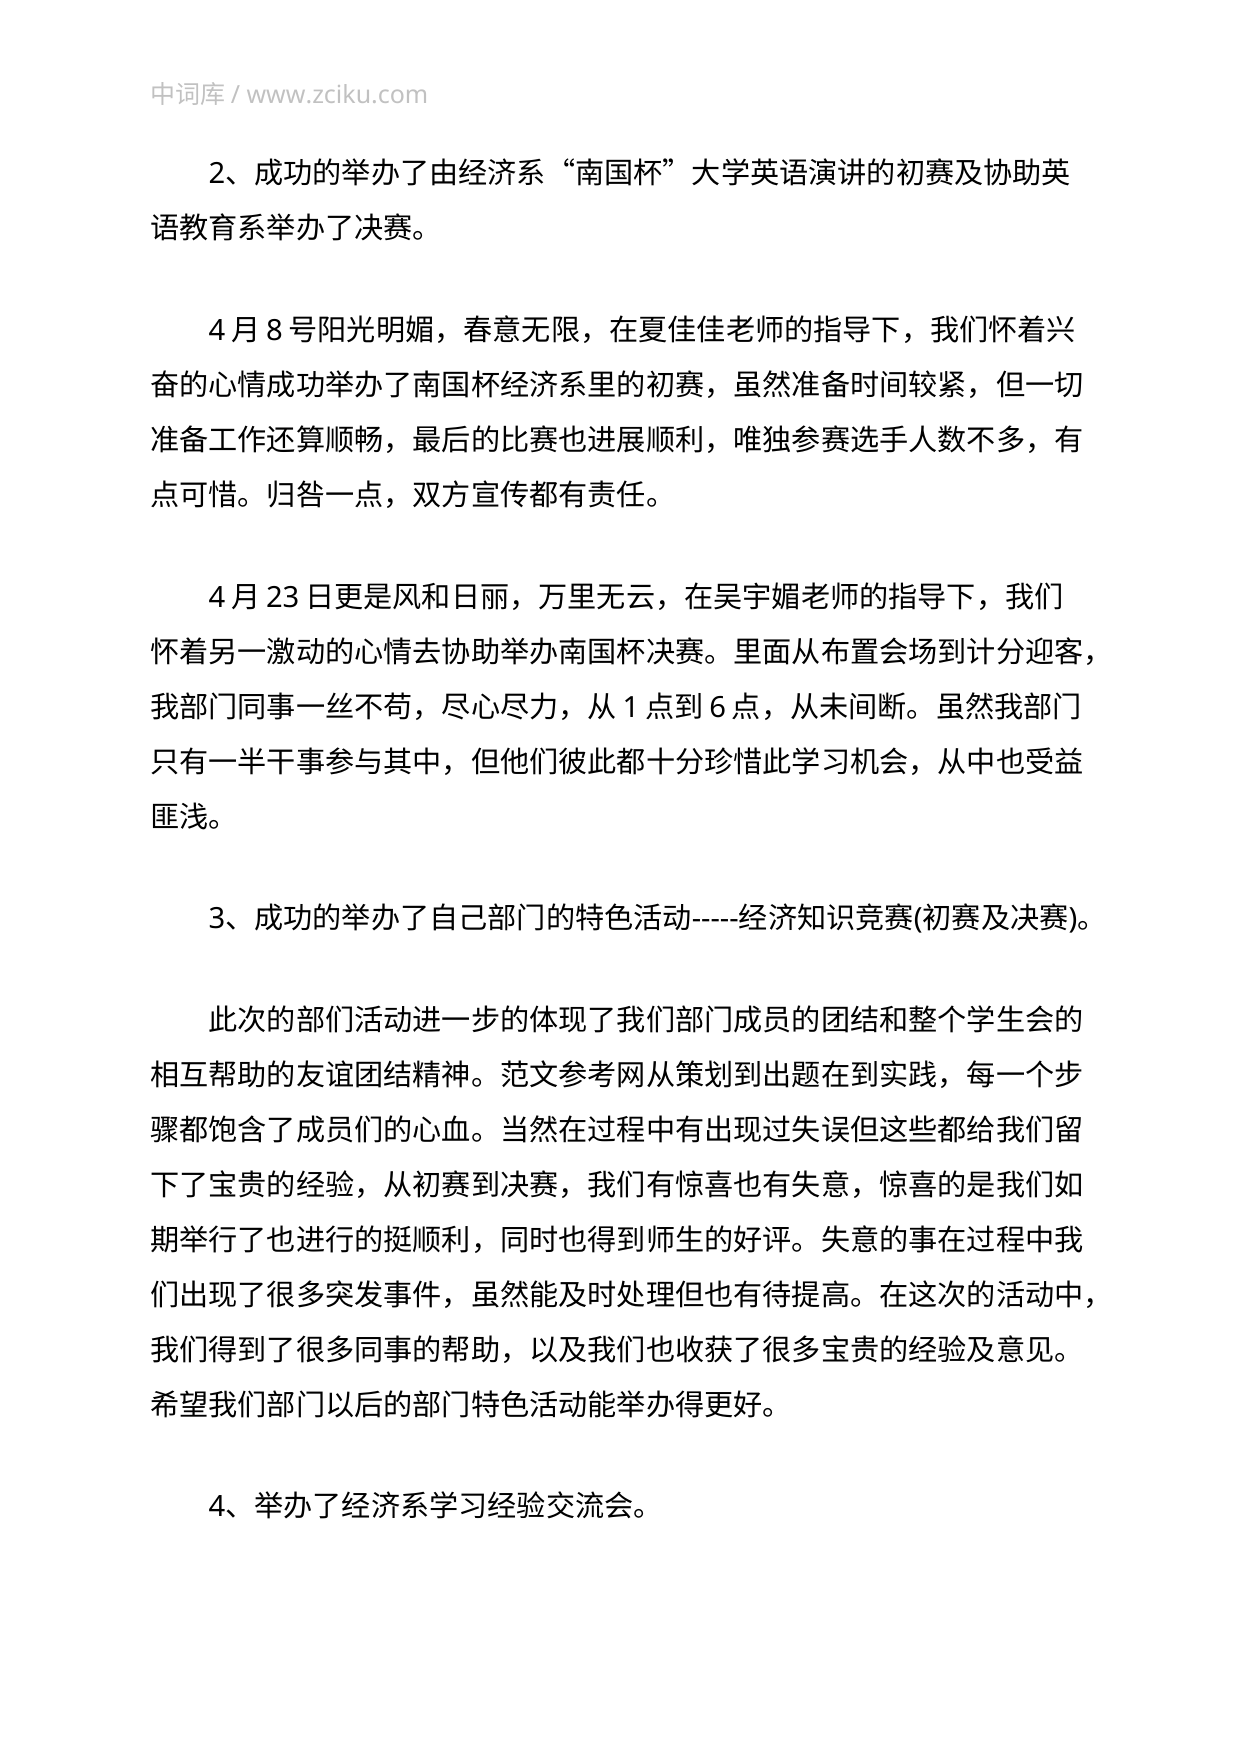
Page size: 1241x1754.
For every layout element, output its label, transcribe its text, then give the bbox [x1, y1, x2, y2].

text 2、成功的举办了由经济系“南国杯”大学英语演讲的初赛及协助英语教育系举办了决赛。 [150, 150, 1090, 247]
text 4月23日更是风和日丽，万里无云，在吴宇媚老师的指导下，我们怀着另一激动的心情去协助举办南国杯决赛。里面从布置会场到计分迎客，我部门同事一丝不苟，尽心尽力，从1点到6点，从未间断。虽然我部门只有一半干事参与其中，但他们彼此都十分珍惜此学习机会，从中也受益匪浅。 [150, 573, 1090, 835]
text 此次的部们活动进一步的体现了我们部门成员的团结和整个学生会的相互帮助的友谊团结精神。范文参考网从策划到出题在到实践，每一个步骤都饱含了成员们的心血。当然在过程中有出现过失误但这些都给我们留下了宝贵的经验，从初赛到决赛，我们有惊喜也有失意，惊喜的是我们如期举行了也进行的挺顺利，同时也得到师生的好评。失意的事在过程中我们出现了很多突发事件，虽然能及时处理但也有待提高。在这次的活动中，我们得到了很多同事的帮助，以及我们也收获了很多宝贵的经验及意见。希望我们部门以后的部门特色活动能举办得更好。 [150, 997, 1090, 1423]
text 4月8号阳光明媚，春意无限，在夏佳佳老师的指导下，我们怀着兴奋的心情成功举办了南国杯经济系里的初赛，虽然准备时间较紧，但一切准备工作还算顺畅，最后的比赛也进展顺利，唯独参赛选手人数不多，有点可惜。归咎一点，双方宣传都有责任。 [150, 307, 1090, 514]
text 4、举办了经济系学习经验交流会。 [150, 1483, 1090, 1525]
text 3、成功的举办了自己部门的特色活动-----经济知识竞赛(初赛及决赛)。 [150, 895, 1090, 937]
